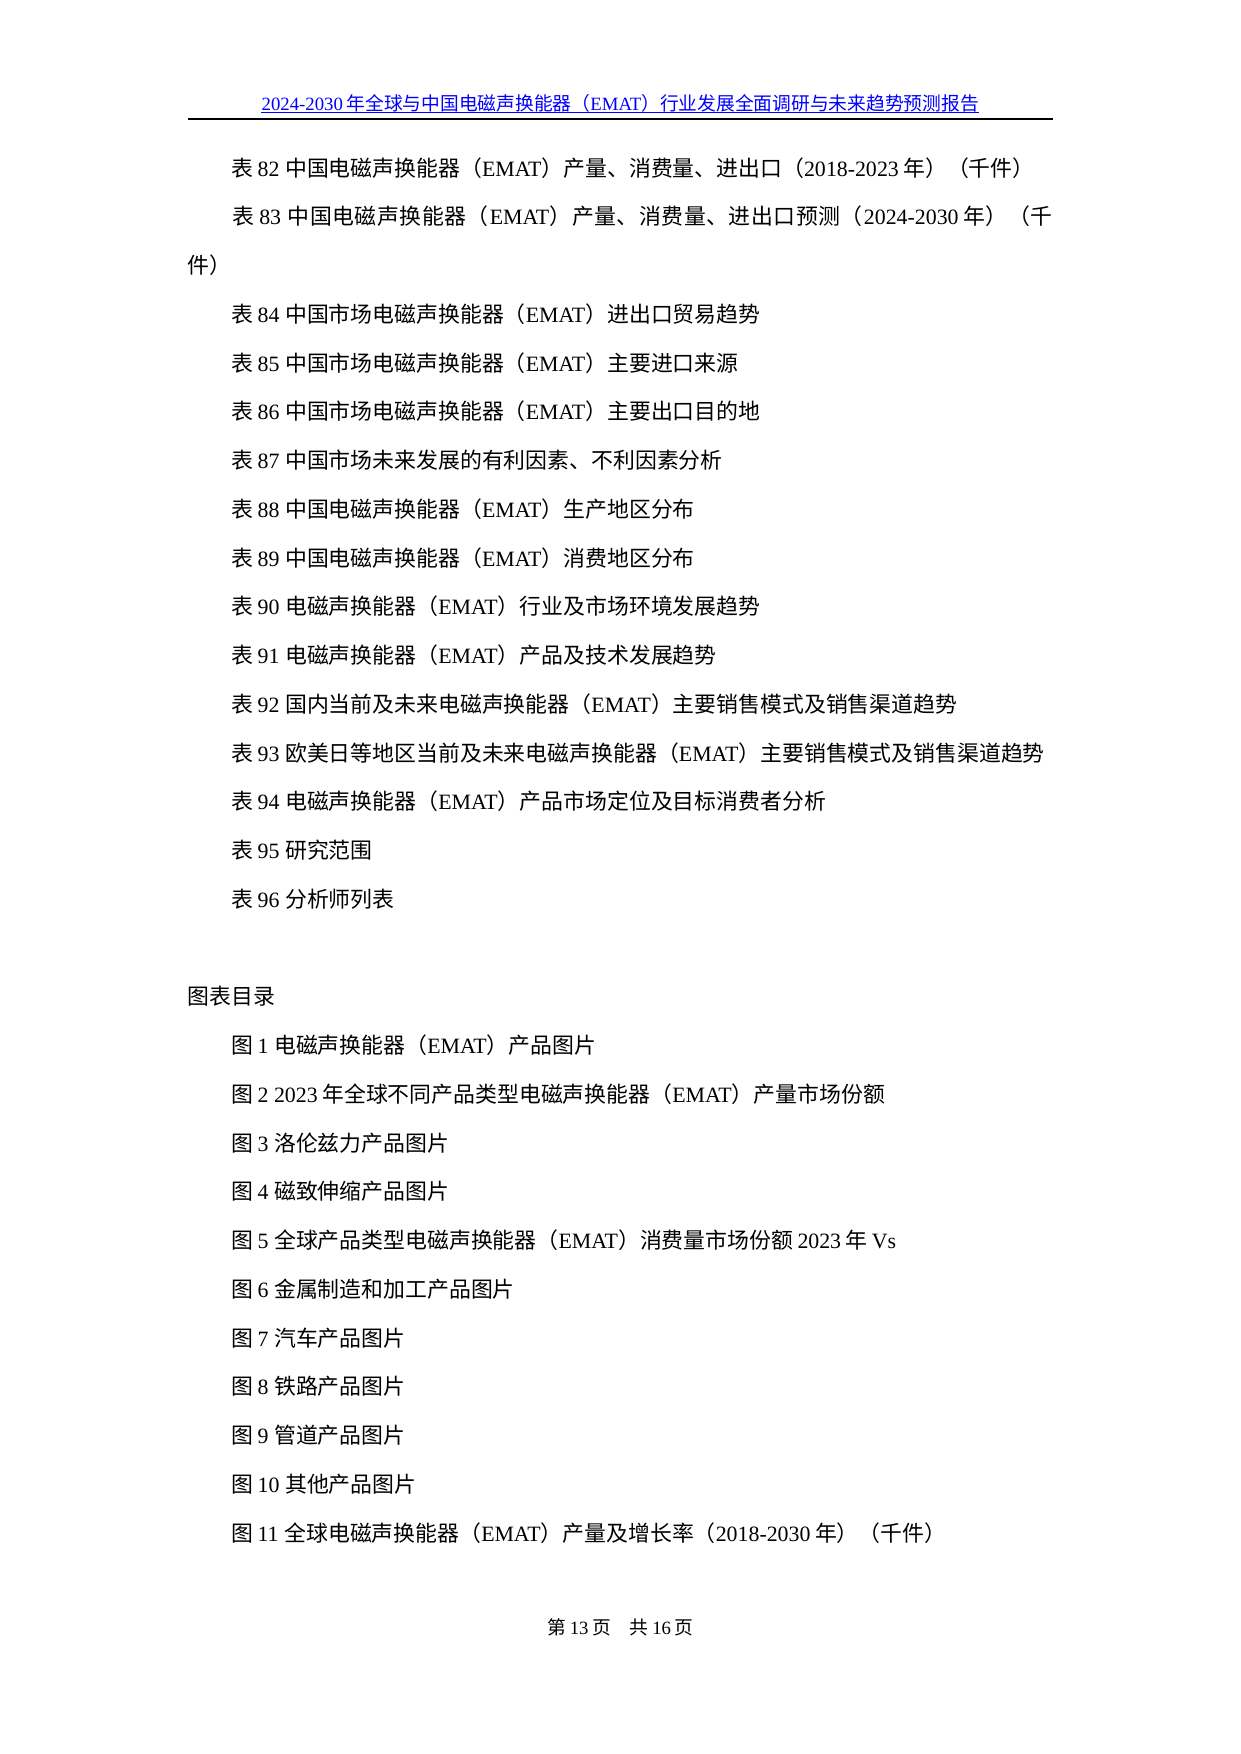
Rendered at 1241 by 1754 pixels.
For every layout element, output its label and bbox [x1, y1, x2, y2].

text [187, 150, 1053, 1548]
